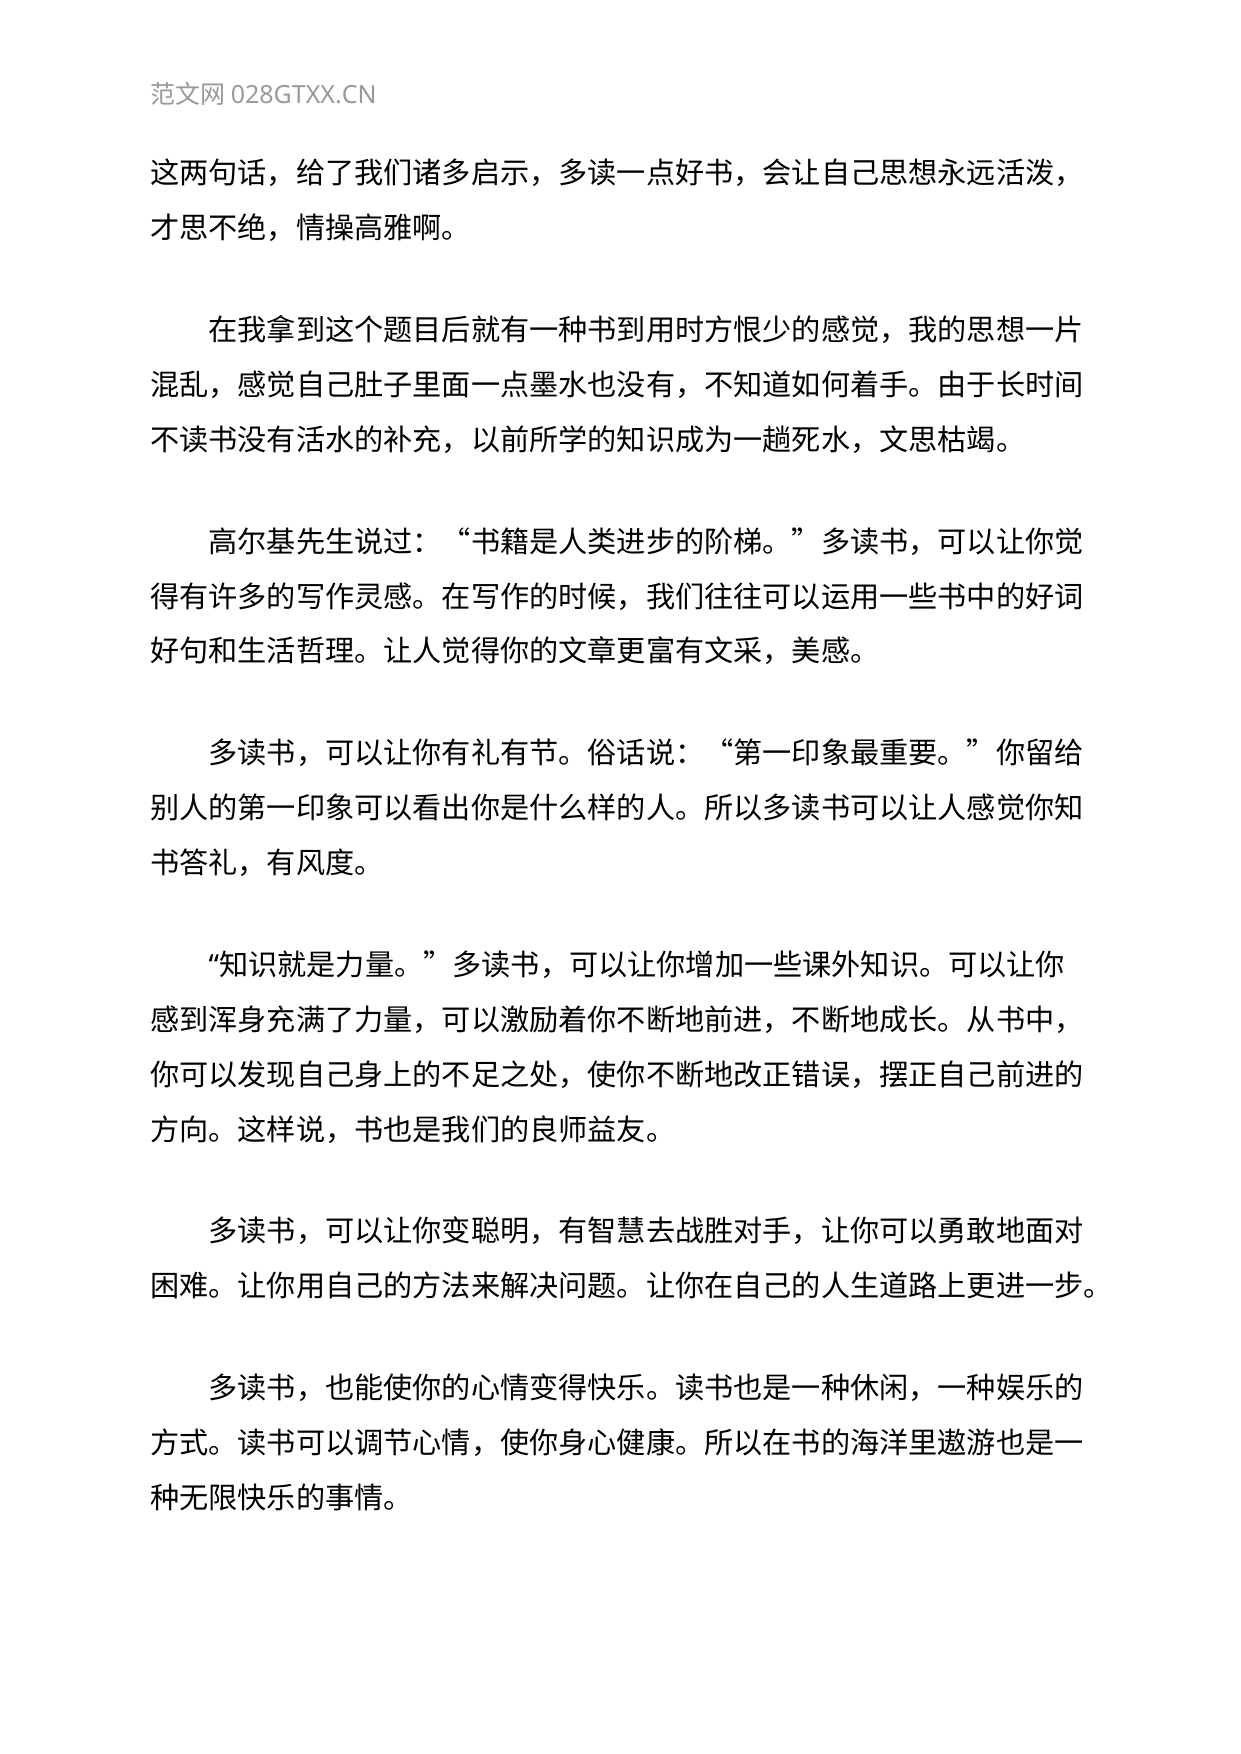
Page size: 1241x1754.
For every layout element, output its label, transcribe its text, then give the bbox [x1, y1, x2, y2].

text 在我拿到这个题目后就有一种书到用时方恨少的感觉，我的思想一片混乱，感觉自己肚子里面一点墨水也没有，不知道如何着手。由于长时间不读书没有活水的补充，以前所学的知识成为一趟死水，文思枯竭。 [150, 307, 1090, 459]
text “知识就是力量。”多读书，可以让你增加一些课外知识。可以让你感到浑身充满了力量，可以激励着你不断地前进，不断地成长。从书中，你可以发现自己身上的不足之处，使你不断地改正错误，摆正自己前进的方向。这样说，书也是我们的良师益友。 [150, 941, 1090, 1148]
text 多读书，可以让你变聪明，有智慧去战胜对手，让你可以勇敢地面对困难。让你用自己的方法来解决问题。让你在自己的人生道路上更进一步。 [150, 1208, 1090, 1305]
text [150, 150, 1090, 247]
text 多读书，可以让你有礼有节。俗话说：“第一印象最重要。”你留给别人的第一印象可以看出你是什么样的人。所以多读书可以让人感觉你知书答礼，有风度。 [150, 730, 1090, 882]
text 高尔基先生说过：“书籍是人类进步的阶梯。”多读书，可以让你觉得有许多的写作灵感。在写作的时候，我们往往可以运用一些书中的好词好句和生活哲理。让人觉得你的文章更富有文采，美感。 [150, 518, 1090, 670]
text 多读书，也能使你的心情变得快乐。读书也是一种休闲，一种娱乐的方式。读书可以调节心情，使你身心健康。所以在书的海洋里遨游也是一种无限快乐的事情。 [150, 1364, 1090, 1517]
